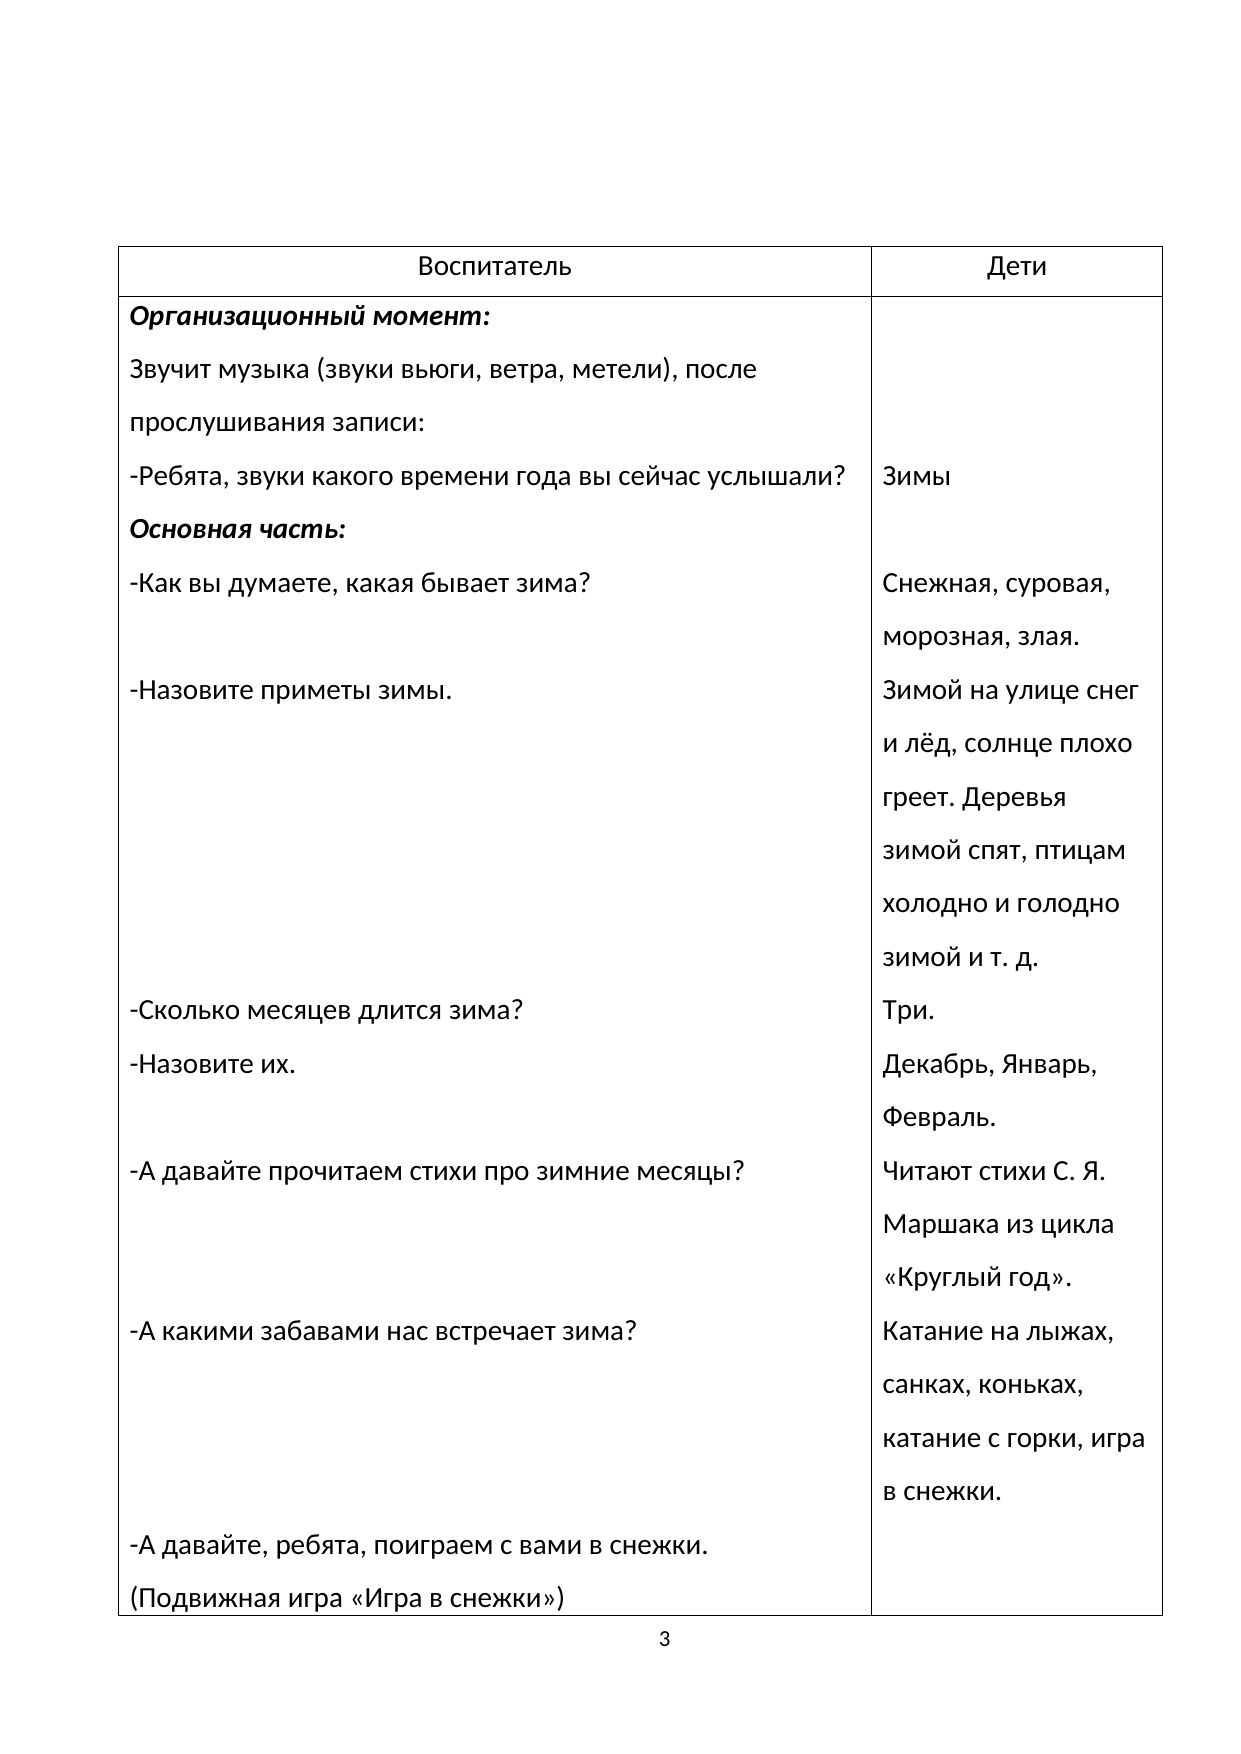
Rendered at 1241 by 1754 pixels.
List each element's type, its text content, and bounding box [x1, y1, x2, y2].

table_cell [872, 297, 1162, 1615]
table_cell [119, 297, 871, 1615]
table_header Воспитатель [119, 247, 871, 296]
table_header Дети [872, 247, 1162, 296]
